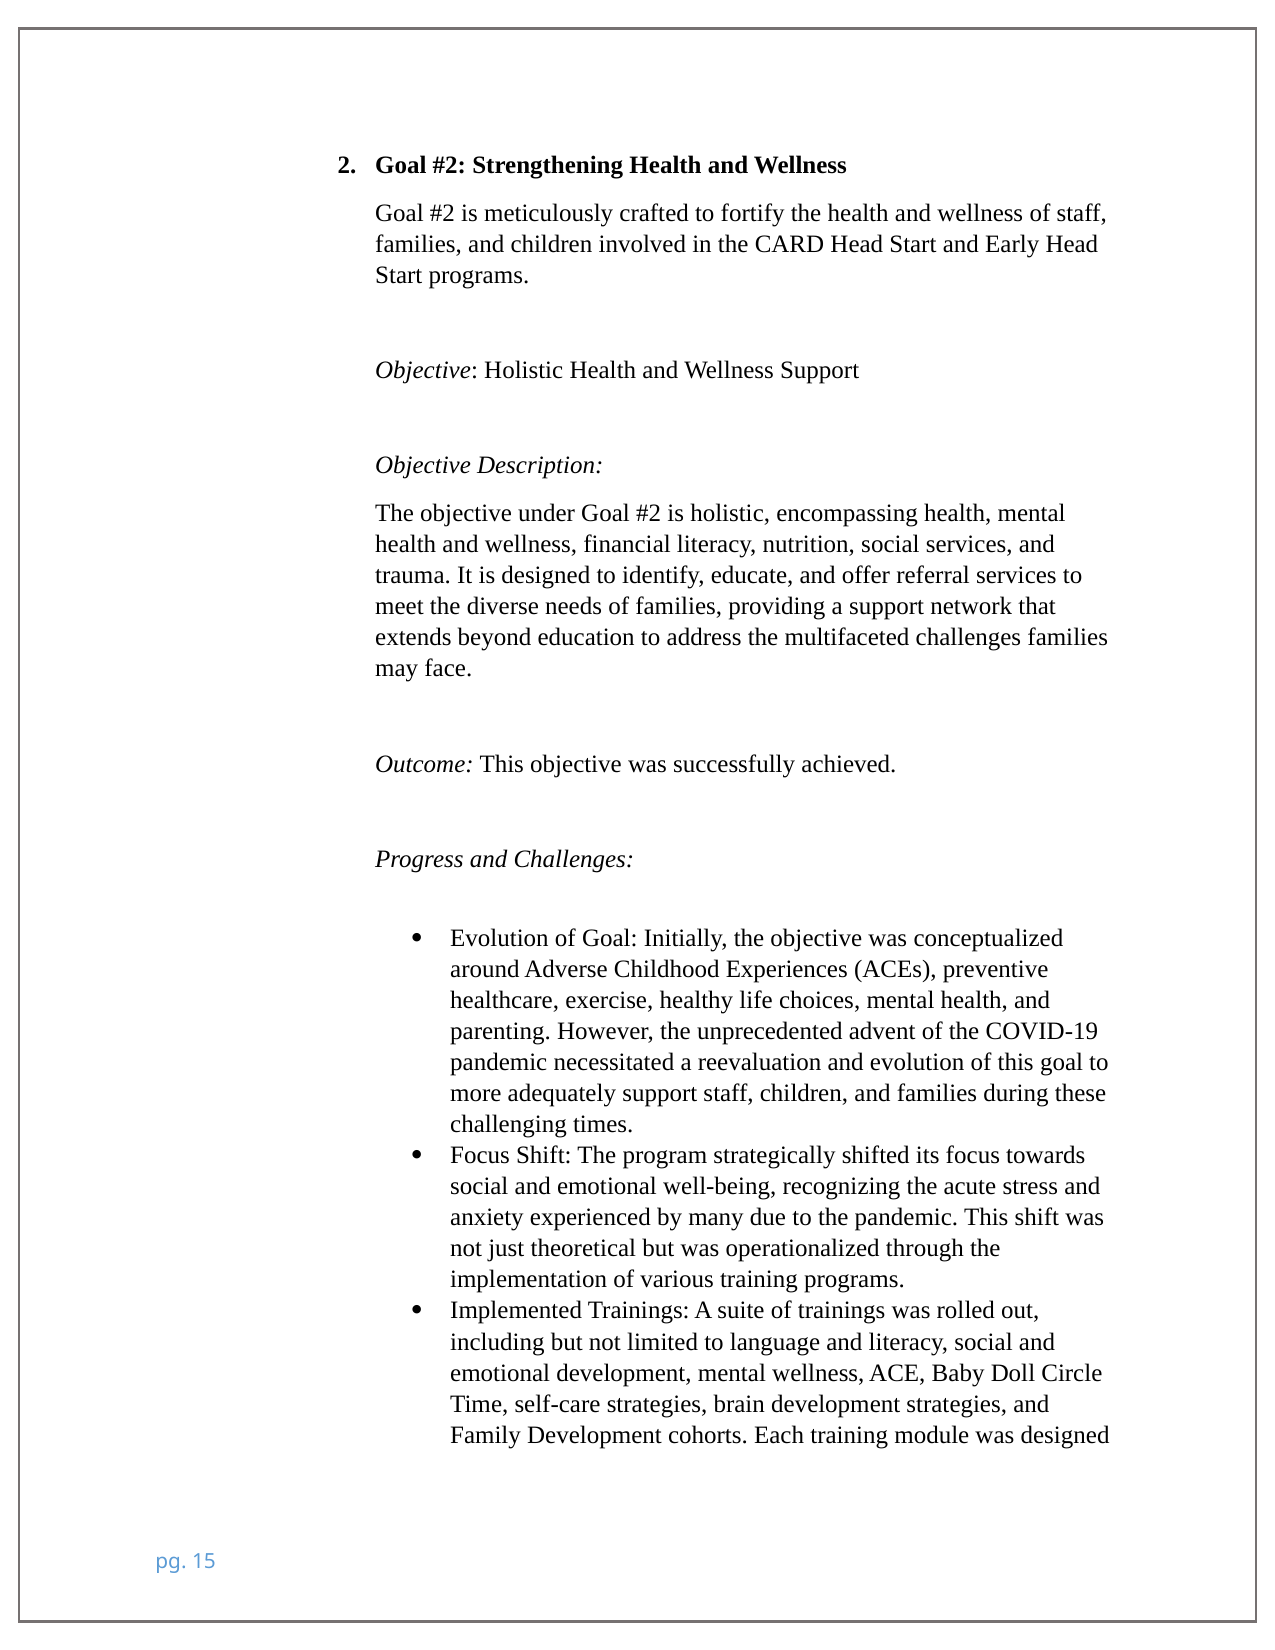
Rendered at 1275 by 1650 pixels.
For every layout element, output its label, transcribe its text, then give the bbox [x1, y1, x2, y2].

text The objective under Goal #2 is holistic, encompassing health, mental health and wellness, financial literacy, nutrition, social services, and trauma. It is designed to identify, educate, and offer referral services to meet the diverse needs of families, providing a support network that extends beyond education to address the multifaceted challenges families may face. [375, 498, 1125, 682]
text Outcome: This objective was successfully achieved. [300, 749, 1125, 778]
list Goal #2: Strengthening Health and Wellness [337, 150, 1125, 179]
text Progress and Challenges: [300, 844, 1125, 873]
text Objective Description: [300, 451, 1125, 479]
list Evolution of Goal: Initially, the objective was conceptualized around Adverse Childhood Experiences (ACEs), preventive healthcare, exercise, healthy life choices, mental health, and parenting. However, the unprecedented advent of the COVID-19 pandemic necessitated a reevaluation and evolution of this goal to more adequately support staff, children, and families during these challenging times. [412, 923, 1125, 1138]
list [412, 1296, 1125, 1448]
text Objective: Holistic Health and Wellness Support [300, 355, 1125, 384]
list Focus Shift: The program strategically shifted its focus towards social and emotional well-being, recognizing the acute stress and anxiety experienced by many due to the pandemic. This shift was not just theoretical but was operationalized through the implementation of various training programs. [412, 1140, 1125, 1293]
text Goal #2 is meticulously crafted to fortify the health and wellness of staff, families, and children involved in the CARD Head Start and Early Head Start programs. [375, 198, 1125, 288]
